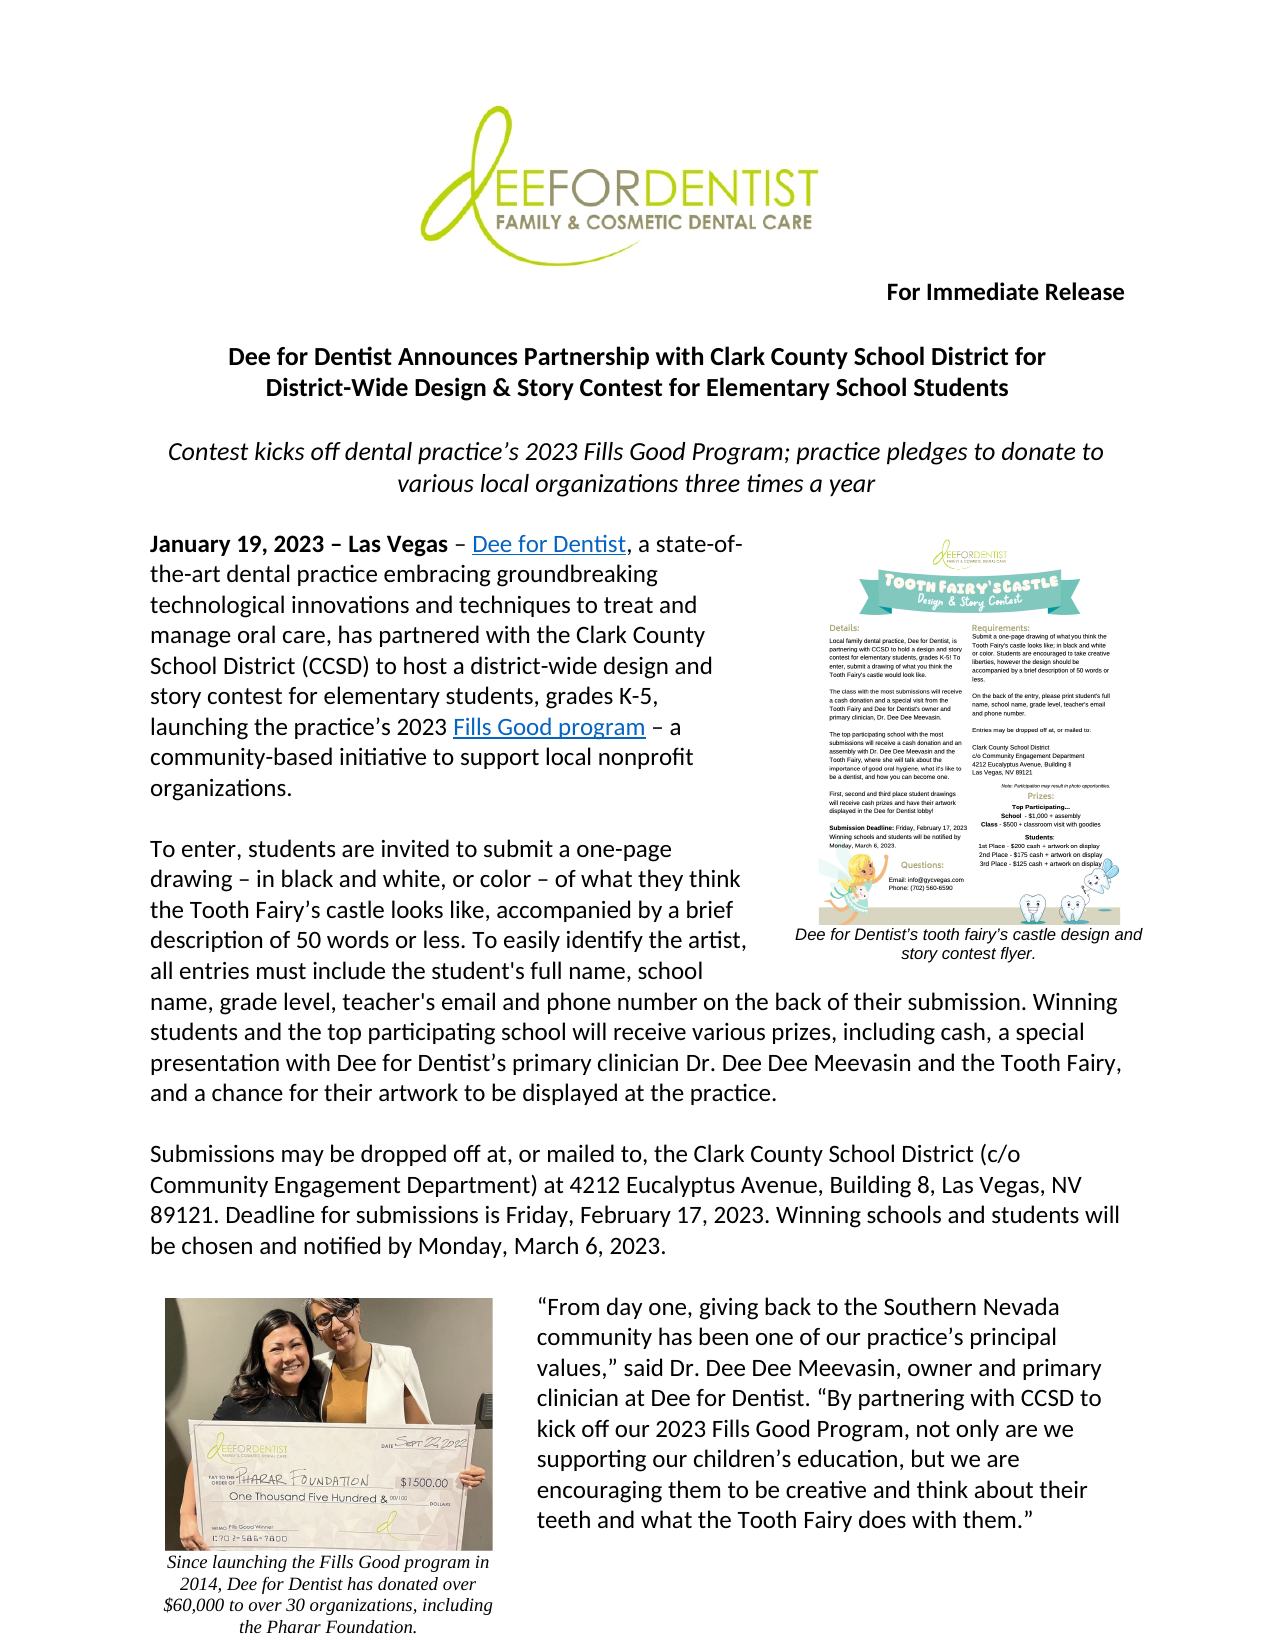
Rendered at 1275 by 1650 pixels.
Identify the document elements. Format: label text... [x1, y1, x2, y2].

text District-Wide Design & Story Contest for Elementary School Students [150, 371, 1125, 403]
picture [818, 534, 1121, 925]
text Submissions may be dropped off at, or mailed to, the Clark County School District (c/o Community Engagement Department) at 4212 Eucalyptus Avenue, Building 8, Las Vegas, NV 89121. Deadline for submissions is Friday, February 17, 2023. Winning schools and students will be chosen and notified by Monday, March 6, 2023. [667, 1138, 1125, 1260]
text Dee for Dentist Announces Partnership with Clark County School District for [150, 340, 1125, 371]
picture [165, 1298, 493, 1551]
text January 19, 2023 – Las Vegas – Dee for Dentist, a state-of-the-art dental practice embracing groundbreaking technological innovations and techniques to treat and manage oral care, has partnered with the Clark County School District (CCSD) to host a district-wide design and story contest for elementary students, grades K-5, launching the practice’s 2023 Fills Good program – a community-based initiative to support local nonprofit organizations. [150, 528, 777, 802]
text To enter, students are invited to submit a one-page drawing – in black and white, or color – of what they think the Tooth Fairy’s castle looks like, accompanied by a brief description of 50 words or less. To easily identify the artist, all entries must include the student's full name, school name, grade level, teacher's email and phone number on the back of their submission. Winning students and the top participating school will receive various prizes, including cash, a special presentation with Dee for Dentist’s primary clinician Dr. Dee Dee Meevasin and the Tooth Fairy, and a chance for their artwork to be displayed at the practice. [150, 833, 1125, 1108]
picture [408, 93, 833, 275]
text Contest kicks off dental practice’s 2023 Fills Good Program; practice pledges to donate to various local organizations three times a year [150, 435, 1125, 498]
text For Immediate Release [150, 276, 1125, 307]
text “From day one, giving back to the Southern Nevada community has been one of our practice’s principal values,” said Dr. Dee Dee Meevasin, owner and primary clinician at Dee for Dentist. “By partnering with CCSD to kick off our 2023 Fills Good Program, not only are we supporting our children’s education, but we are encouraging them to be creative and think about their teeth and what the Tooth Fairy does with them.” [518, 1291, 1125, 1535]
